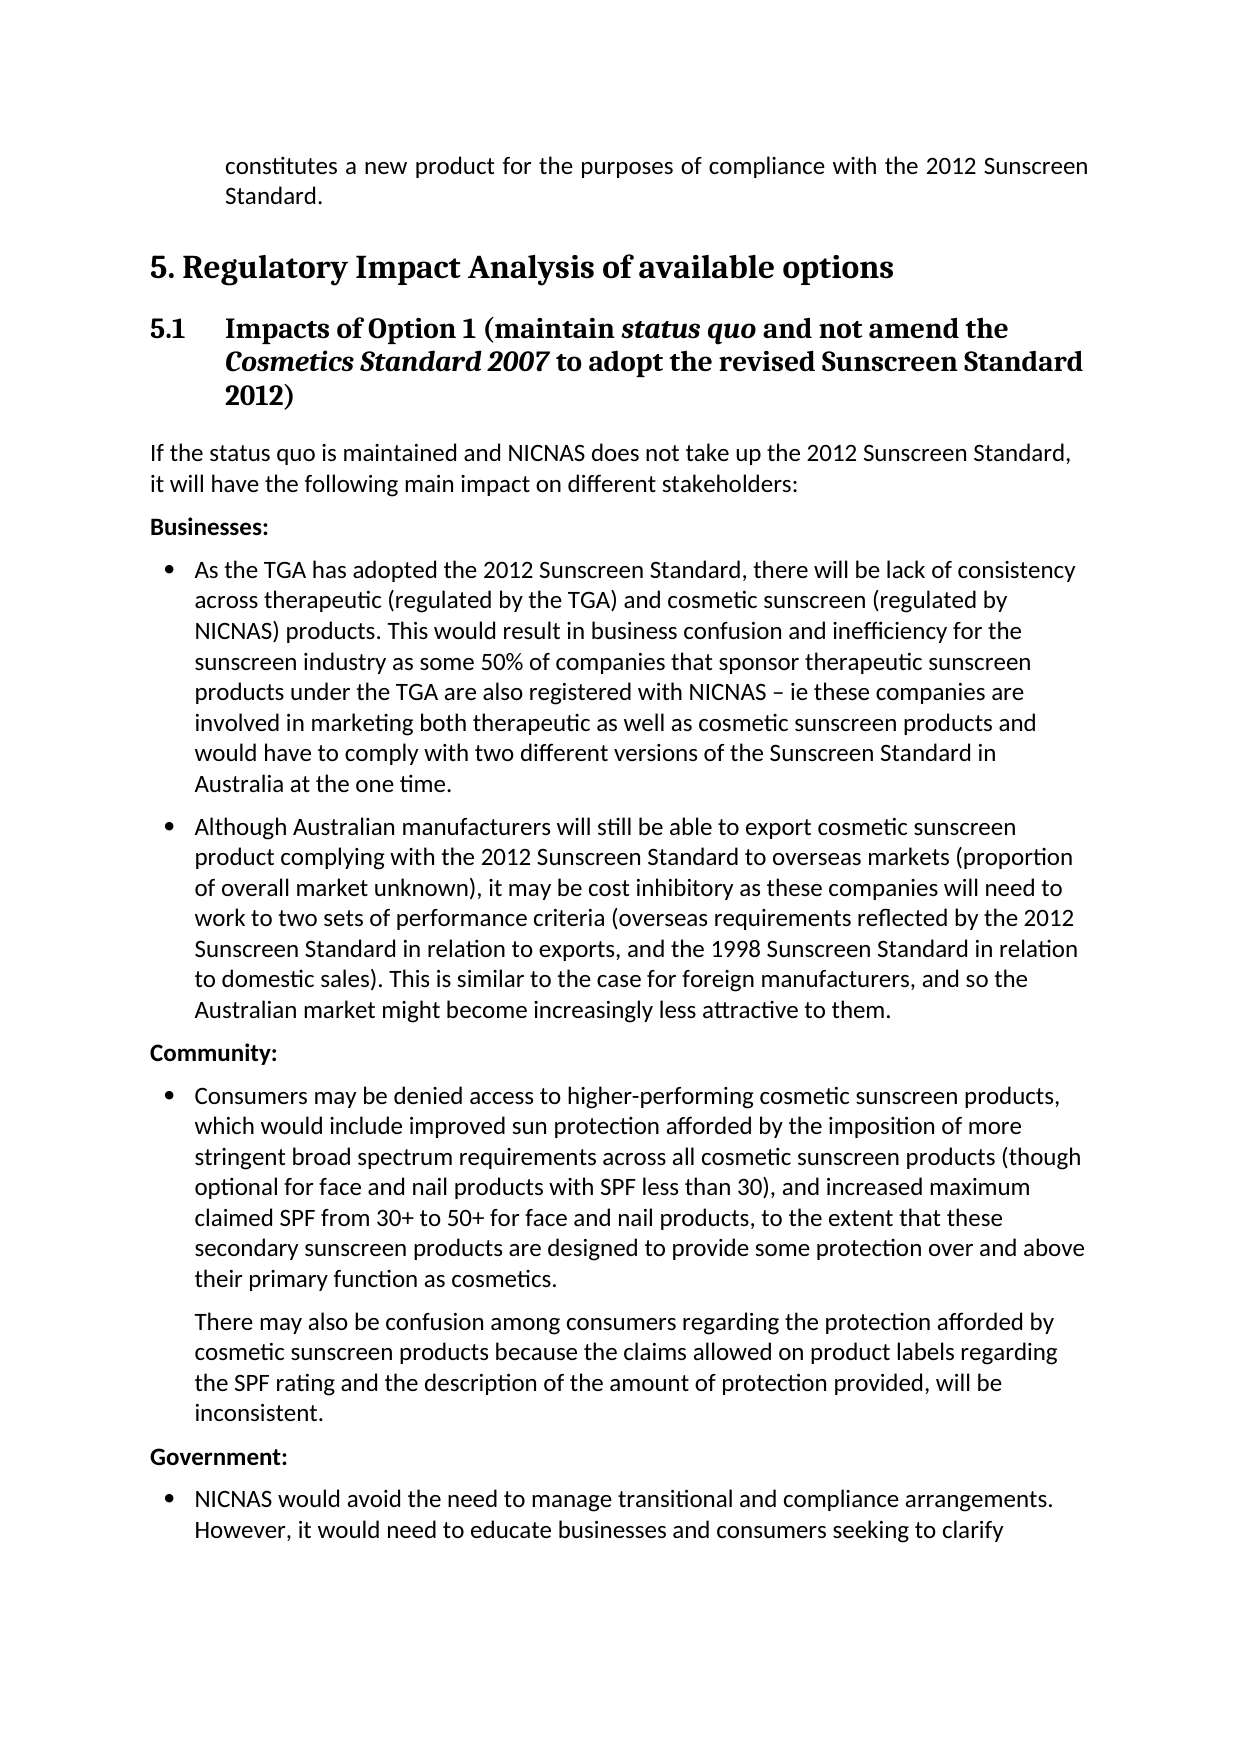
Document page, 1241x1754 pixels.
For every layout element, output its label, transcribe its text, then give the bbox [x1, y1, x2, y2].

text If the status quo is maintained and NICNAS does not take up the 2012 Sunscreen Standard, it will have the following main impact on different stakeholders: [150, 437, 1090, 498]
text 5.1 Impacts of Option 1 (maintain status quo and not amend the Cosmetics Standard 2007 to adopt the revised Sunscreen Standard 2012) [150, 312, 1090, 412]
list Consumers may be denied access to higher-performing cosmetic sunscreen products, which would include improved sun protection afforded by the imposition of more stringent broad spectrum requirements across all cosmetic sunscreen products (though optional for face and nail products with SPF less than 30), and increased maximum claimed SPF from 30+ to 50+ for face and nail products, to the extent that these secondary sunscreen products are designed to provide some protection over and above their primary function as cosmetics. [165, 1080, 1090, 1293]
list As the TGA has adopted the 2012 Sunscreen Standard, there will be lack of consistency across therapeutic (regulated by the TGA) and cosmetic sunscreen (regulated by NICNAS) products. This would result in business confusion and inefficiency for the sunscreen industry as some 50% of companies that sponsor therapeutic sunscreen products under the TGA are also registered with NICNAS – ie these companies are involved in marketing both therapeutic as well as cosmetic sunscreen products and would have to comply with two different versions of the Sunscreen Standard in Australia at the one time. [165, 554, 1090, 798]
text Community: [150, 1037, 1090, 1067]
text Government: [150, 1441, 1090, 1471]
list Although Australian manufacturers will still be able to export cosmetic sunscreen product complying with the 2012 Sunscreen Standard to overseas markets (proportion of overall market unknown), it may be cost inhibitory as these companies will need to work to two sets of performance criteria (overseas requirements reflected by the 2012 Sunscreen Standard in relation to exports, and the 1998 Sunscreen Standard in relation to domestic sales). This is similar to the case for foreign manufacturers, and so the Australian market might become increasingly less attractive to them. [165, 811, 1090, 1024]
text 5. Regulatory Impact Analysis of available options [150, 248, 1090, 287]
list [187, 150, 1090, 211]
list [165, 1484, 1090, 1545]
text There may also be confusion among consumers regarding the protection afforded by cosmetic sunscreen products because the claims allowed on product labels regarding the SPF rating and the description of the amount of protection provided, will be inconsistent. [194, 1306, 1090, 1428]
text Businesses: [150, 511, 1090, 542]
